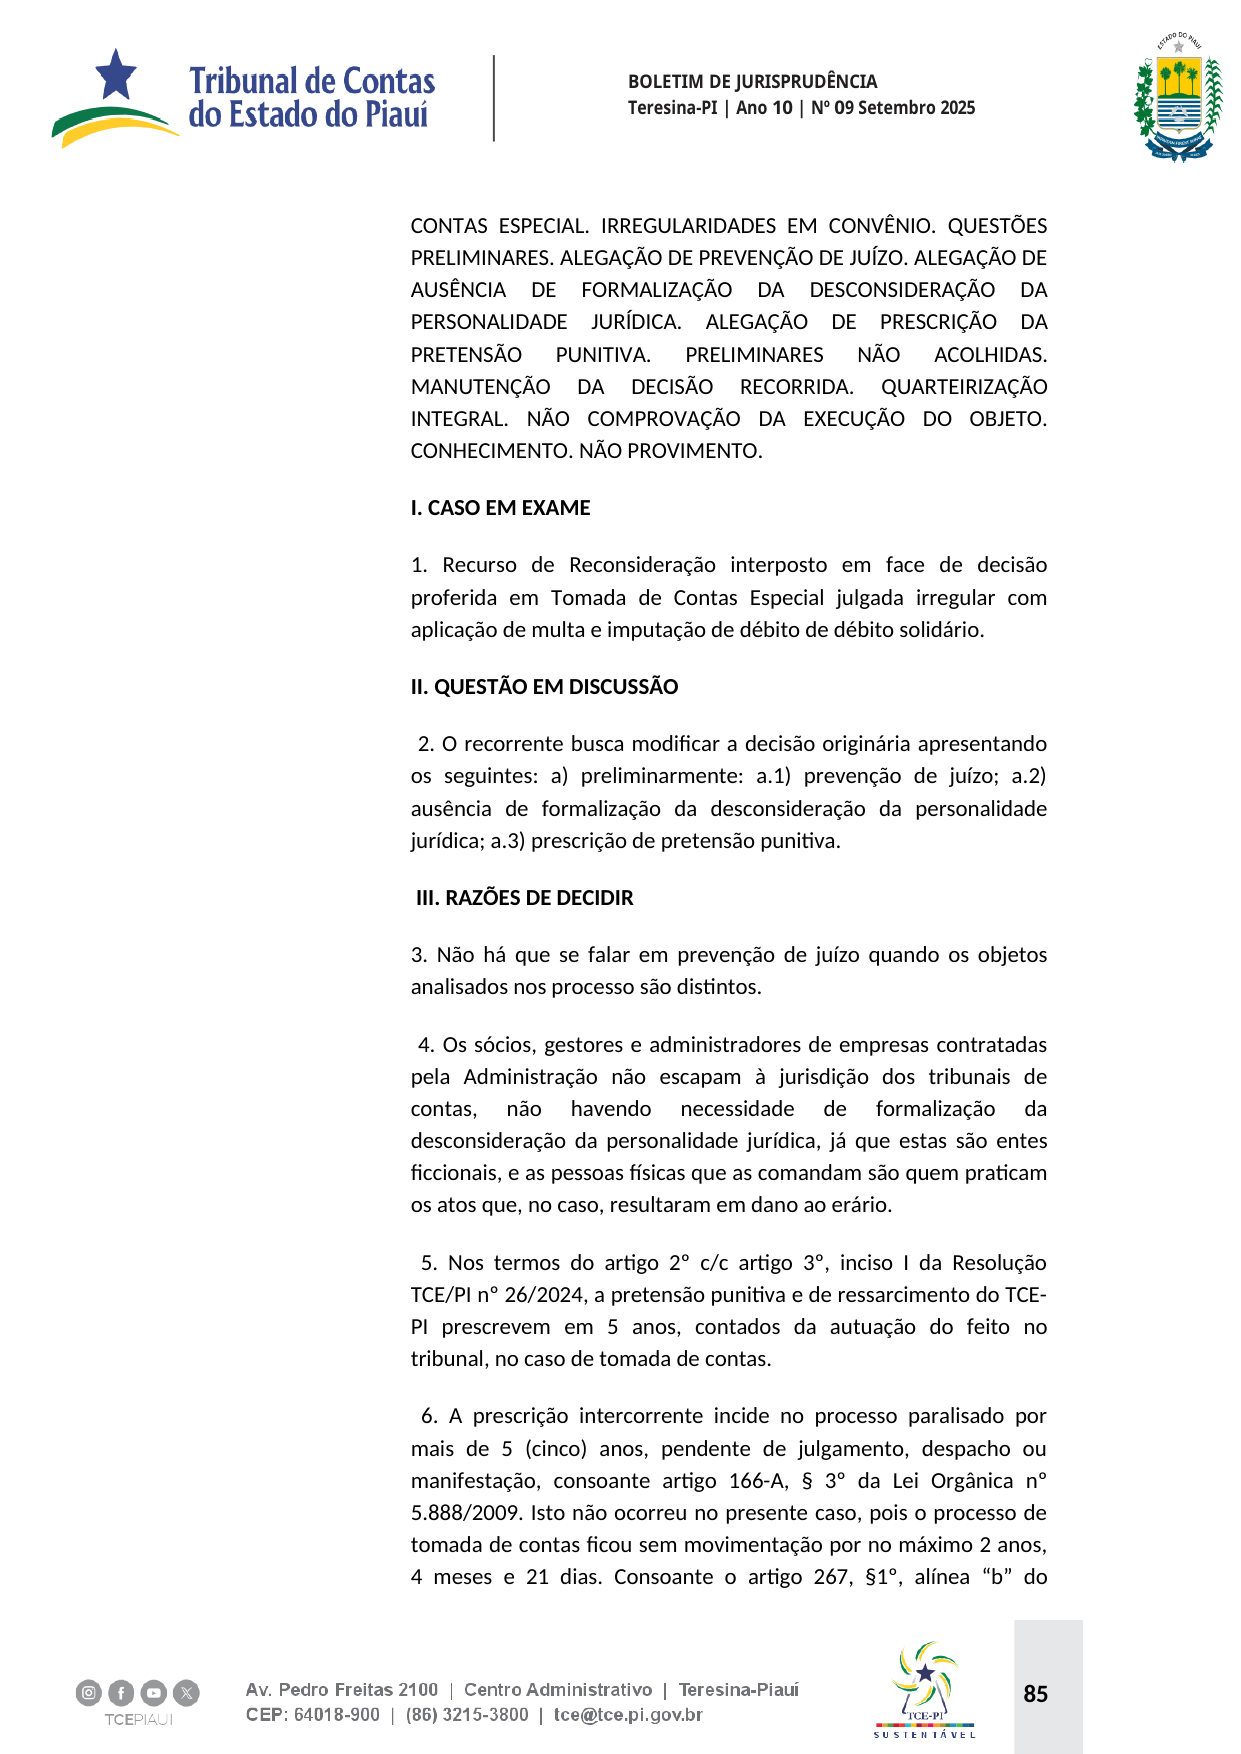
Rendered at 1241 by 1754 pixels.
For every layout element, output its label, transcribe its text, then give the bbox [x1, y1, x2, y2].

text I. CASO EM EXAME [411, 493, 1048, 521]
picture [75, 1620, 1083, 1754]
picture [51, 32, 1224, 163]
text 4. Os sócios, gestores e administradores de empresas contratadas pela Administração não escapam à jurisdição dos tribunais de contas, não havendo necessidade de formalização da desconsideração da personalidade jurídica, já que estas são entes ficcionais, e as pessoas físicas que as comandam são quem praticam os atos que, no caso, resultaram em dano ao erário. [411, 1030, 1048, 1219]
text 1. Recurso de Reconsideração interposto em face de decisão proferida em Tomada de Contas Especial julgada irregular com aplicação de multa e imputação de débito de débito solidário. [411, 551, 1048, 643]
text 3. Não há que se falar em prevenção de juízo quando os objetos analisados nos processo são distintos. [411, 940, 1048, 1001]
text III. RAZÕES DE DECIDIR [411, 883, 1048, 911]
text 5. Nos termos do artigo 2º c/c artigo 3º, inciso I da Resolução TCE/PI nº 26/2024, a pretensão punitiva e de ressarcimento do TCE-PI prescrevem em 5 anos, contados da autuação do feito no tribunal, no caso de tomada de contas. [411, 1248, 1048, 1372]
text 2. O recorrente busca modificar a decisão originária apresentando os seguintes: a) preliminarmente: a.1) prevenção de juízo; a.2) ausência de formalização da desconsideração da personalidade jurídica; a.3) prescrição de pretensão punitiva. [411, 729, 1048, 854]
text II. QUESTÃO EM DISCUSSÃO [411, 672, 1048, 700]
